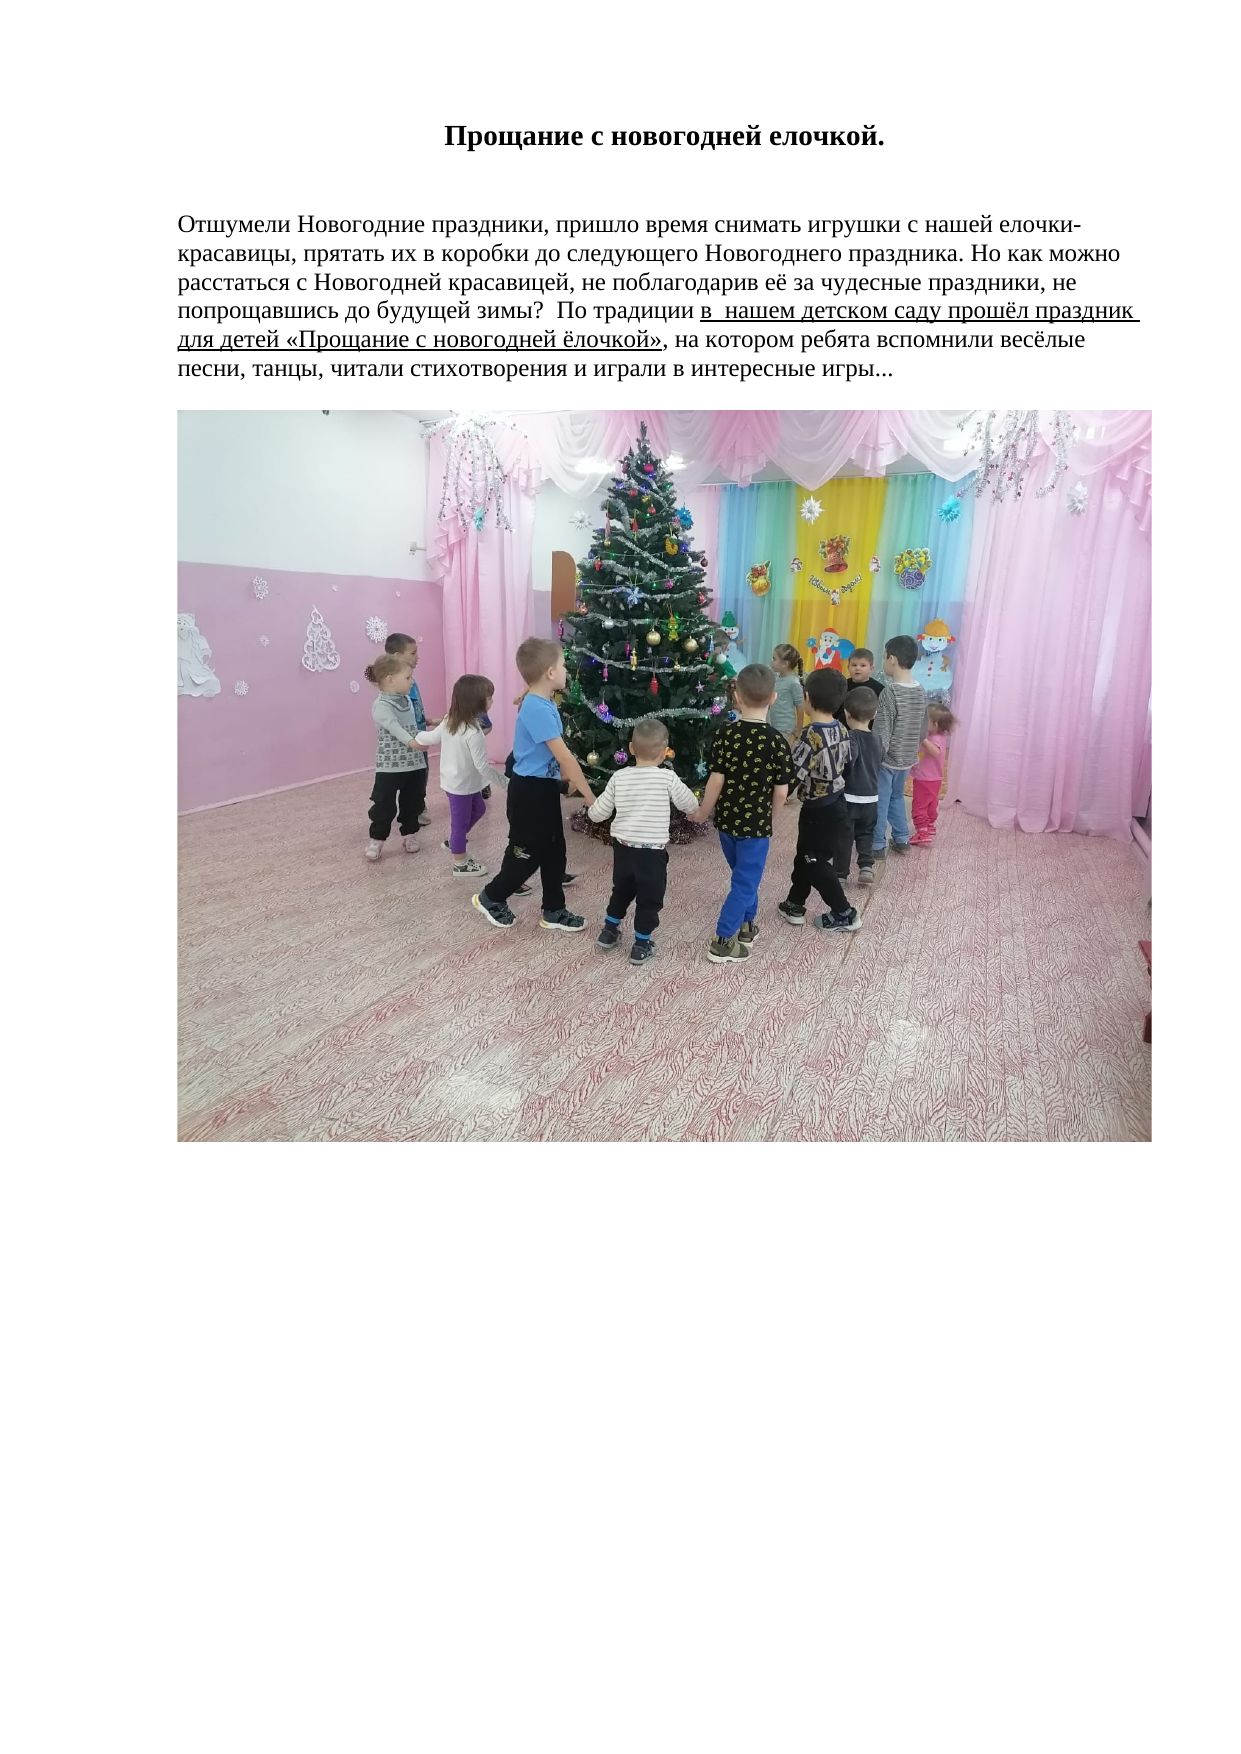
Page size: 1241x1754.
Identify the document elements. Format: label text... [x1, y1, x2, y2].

text Прощание с новогодней елочкой. [177, 118, 1152, 152]
picture [177, 410, 1152, 1142]
text Отшумели Новогодние праздники, пришло время снимать игрушки с нашей елочки-красавицы, прятать их в коробки до следующего Новогоднего праздника. Но как можно расстаться с Новогодней красавицей, не поблагодарив её за чудесные праздники, не попрощавшись до будущей зимы? По традиции в нашем детском саду прошёл праздник для детей «Прощание с новогодней ёлочкой», на котором ребята вспомнили весёлые песни, танцы, читали стихотворения и играли в интересные игры... [177, 209, 1152, 382]
